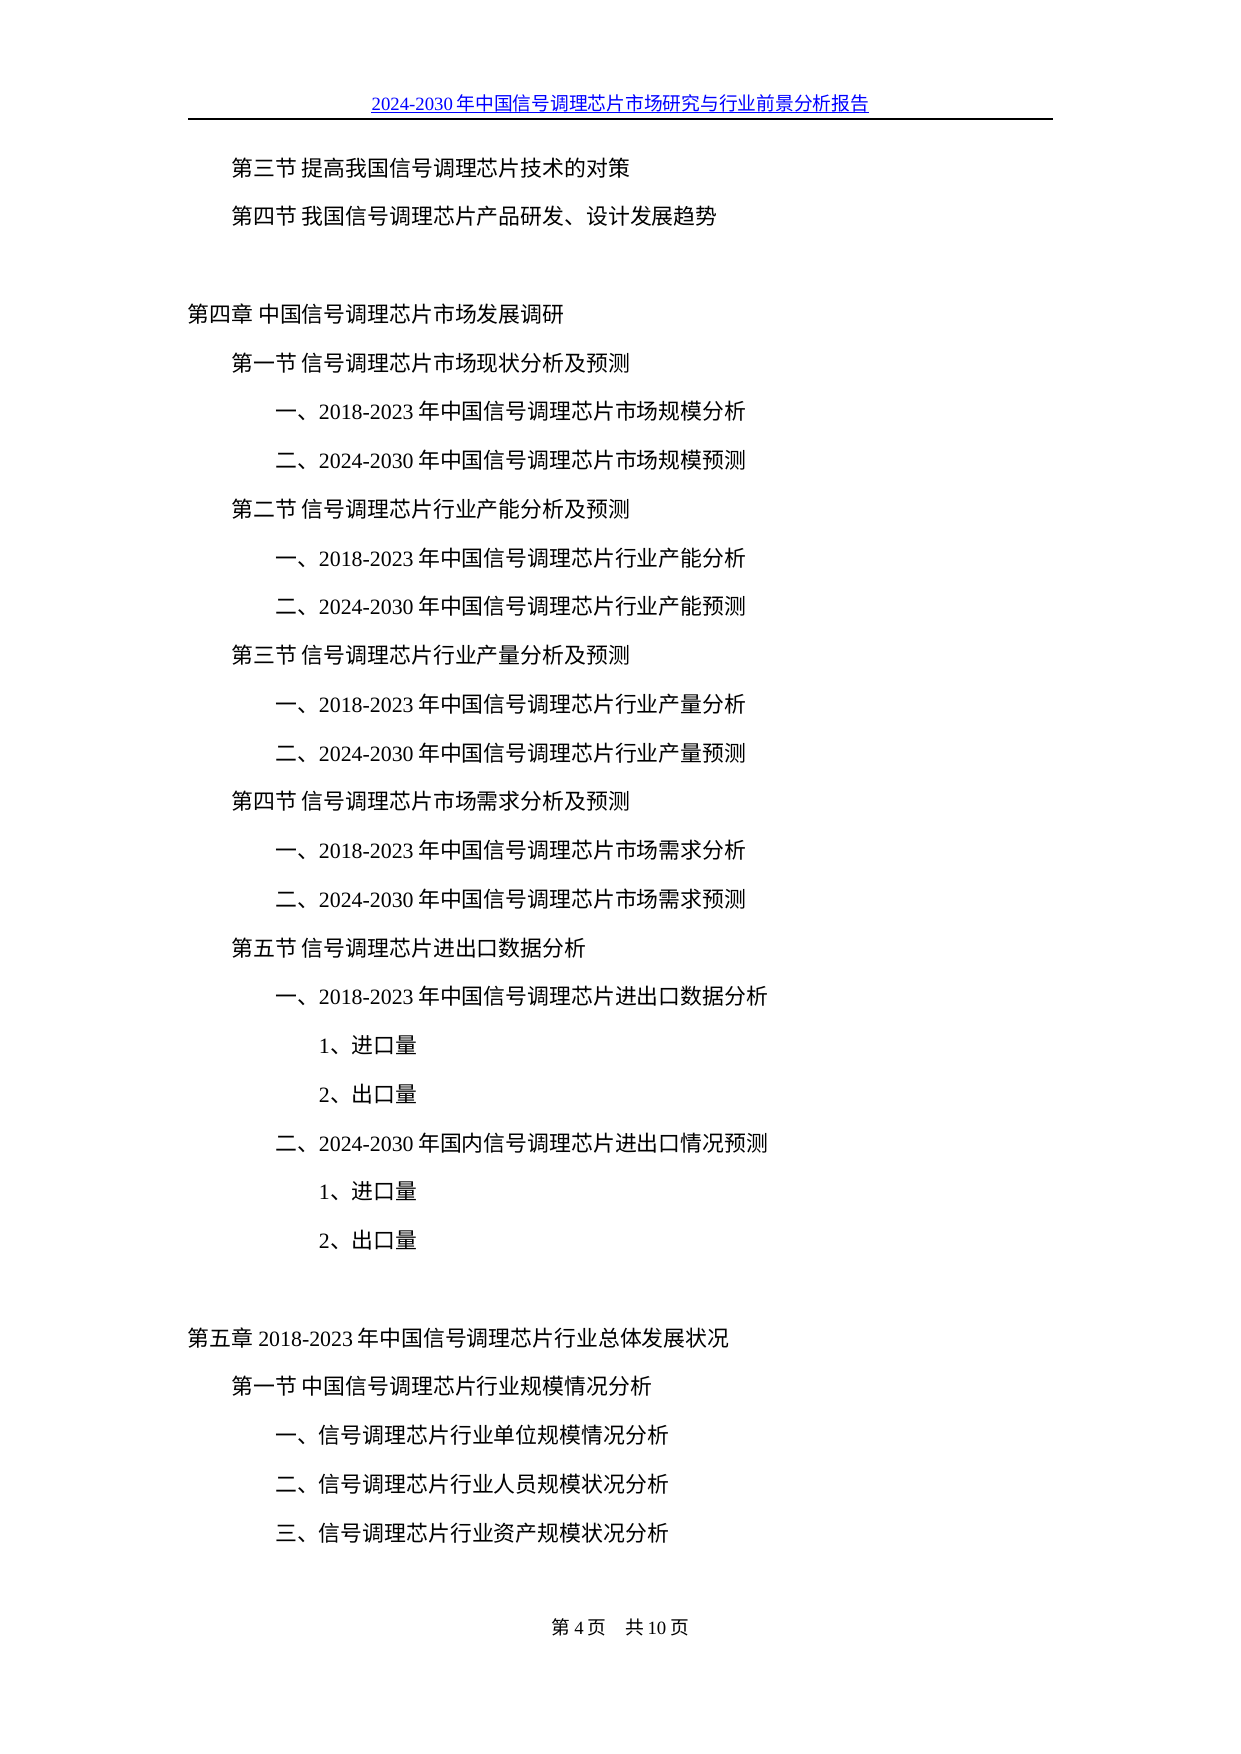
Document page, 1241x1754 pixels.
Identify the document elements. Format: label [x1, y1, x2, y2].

text [187, 150, 1053, 1548]
